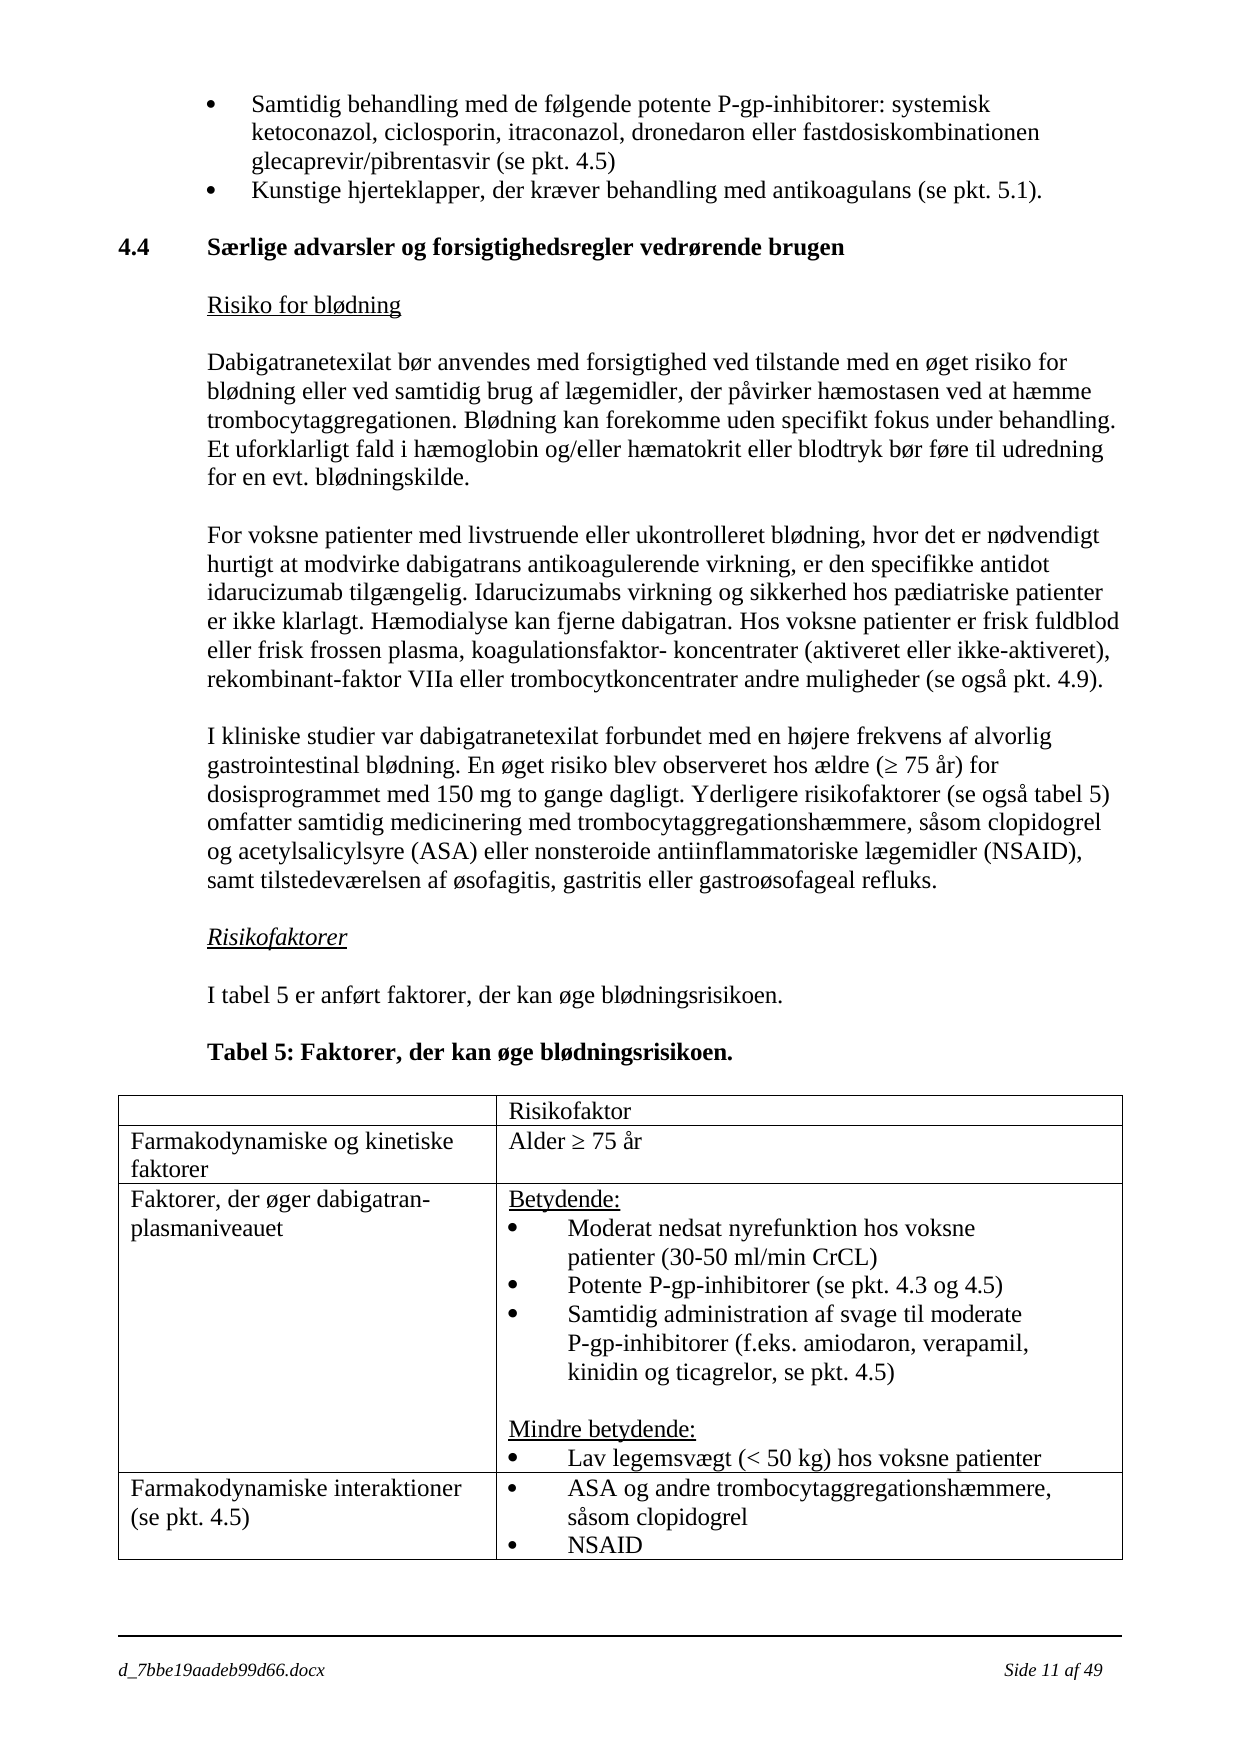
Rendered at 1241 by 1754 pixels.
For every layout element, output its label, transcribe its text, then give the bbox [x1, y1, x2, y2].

text For voksne patienter med livstruende eller ukontrolleret blødning, hvor det er nødvendigt hurtigt at modvirke dabigatrans antikoagulerende virkning, er den specifikke antidot idarucizumab tilgængelig. Idarucizumabs virkning og sikkerhed hos pædiatriske patienter er ikke klarlagt. Hæmodialyse kan fjerne dabigatran. Hos voksne patienter er frisk fuldblod eller frisk frossen plasma, koagulationsfaktor- koncentrater (aktiveret eller ikke-aktiveret), rekombinant-faktor VIIa eller trombocytkoncentrater andre muligheder (se også pkt. 4.9). [207, 520, 1122, 692]
table_header Risikofaktor [497, 1096, 1122, 1125]
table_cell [497, 1473, 1122, 1559]
table_cell Farmakodynamiske og kinetiske faktorer [119, 1126, 496, 1183]
text Tabel 5: Faktorer, der kan øge blødningsrisikoen. [207, 1037, 1122, 1066]
text I tabel 5 er anført faktorer, der kan øge blødningsrisikoen. [207, 980, 1122, 1009]
list Kunstige hjerteklapper, der kræver behandling med antikoagulans (se pkt. 5.1). [207, 175, 1122, 204]
text I kliniske studier var dabigatranetexilat forbundet med en højere frekvens af alvorlig gastrointestinal blødning. En øget risiko blev observeret hos ældre (≥ 75 år) for dosisprogrammet med 150 mg to gange dagligt. Yderligere risikofaktorer (se også tabel 5) omfatter samtidig medicinering med trombocytaggregationshæmmere, såsom clopidogrel og acetylsalicylsyre (ASA) eller nonsteroide antiinflammatoriske lægemidler (NSAID), samt tilstedeværelsen af øsofagitis, gastritis eller gastroøsofageal refluks. [207, 721, 1122, 894]
table_cell Faktorer, der øger dabigatran- plasmaniveauet [119, 1184, 496, 1472]
table_cell Betydende: Moderat nedsat nyrefunktion hos voksne patienter (30-50 ml/min CrCL) Potente P-gp-inhibitorer (se pkt. 4.3 og 4.5) Samtidig administration af svage til moderate P-gp-inhibitorer (f.eks. amiodaron, verapamil, kinidin og ticagrelor, se pkt. 4.5) Mindre betydende: Lav legemsvægt (< 50 kg) hos voksne patienter [497, 1184, 1122, 1472]
table_header [119, 1096, 496, 1125]
text 4.4 Særlige advarsler og forsigtighedsregler vedrørende brugen [118, 232, 1122, 261]
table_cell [119, 1473, 496, 1559]
list Samtidig behandling med de følgende potente P-gp-inhibitorer: systemisk ketoconazol, ciclosporin, itraconazol, dronedaron eller fastdosiskombinationen glecaprevir/pibrentasvir (se pkt. 4.5) [207, 89, 1119, 175]
text Dabigatranetexilat bør anvendes med forsigtighed ved tilstande med en øget risiko for blødning eller ved samtidig brug af lægemidler, der påvirker hæmostasen ved at hæmme trombocytaggregationen. Blødning kan forekomme uden specifikt fokus under behandling. Et uforklarligt fald i hæmoglobin og/eller hæmatokrit eller blodtryk bør føre til udredning for en evt. blødningskilde. [207, 347, 1122, 491]
text Risiko for blødning [207, 290, 1122, 319]
table_cell Alder ≥ 75 år [497, 1126, 1122, 1183]
text Risikofaktorer [207, 922, 1122, 951]
